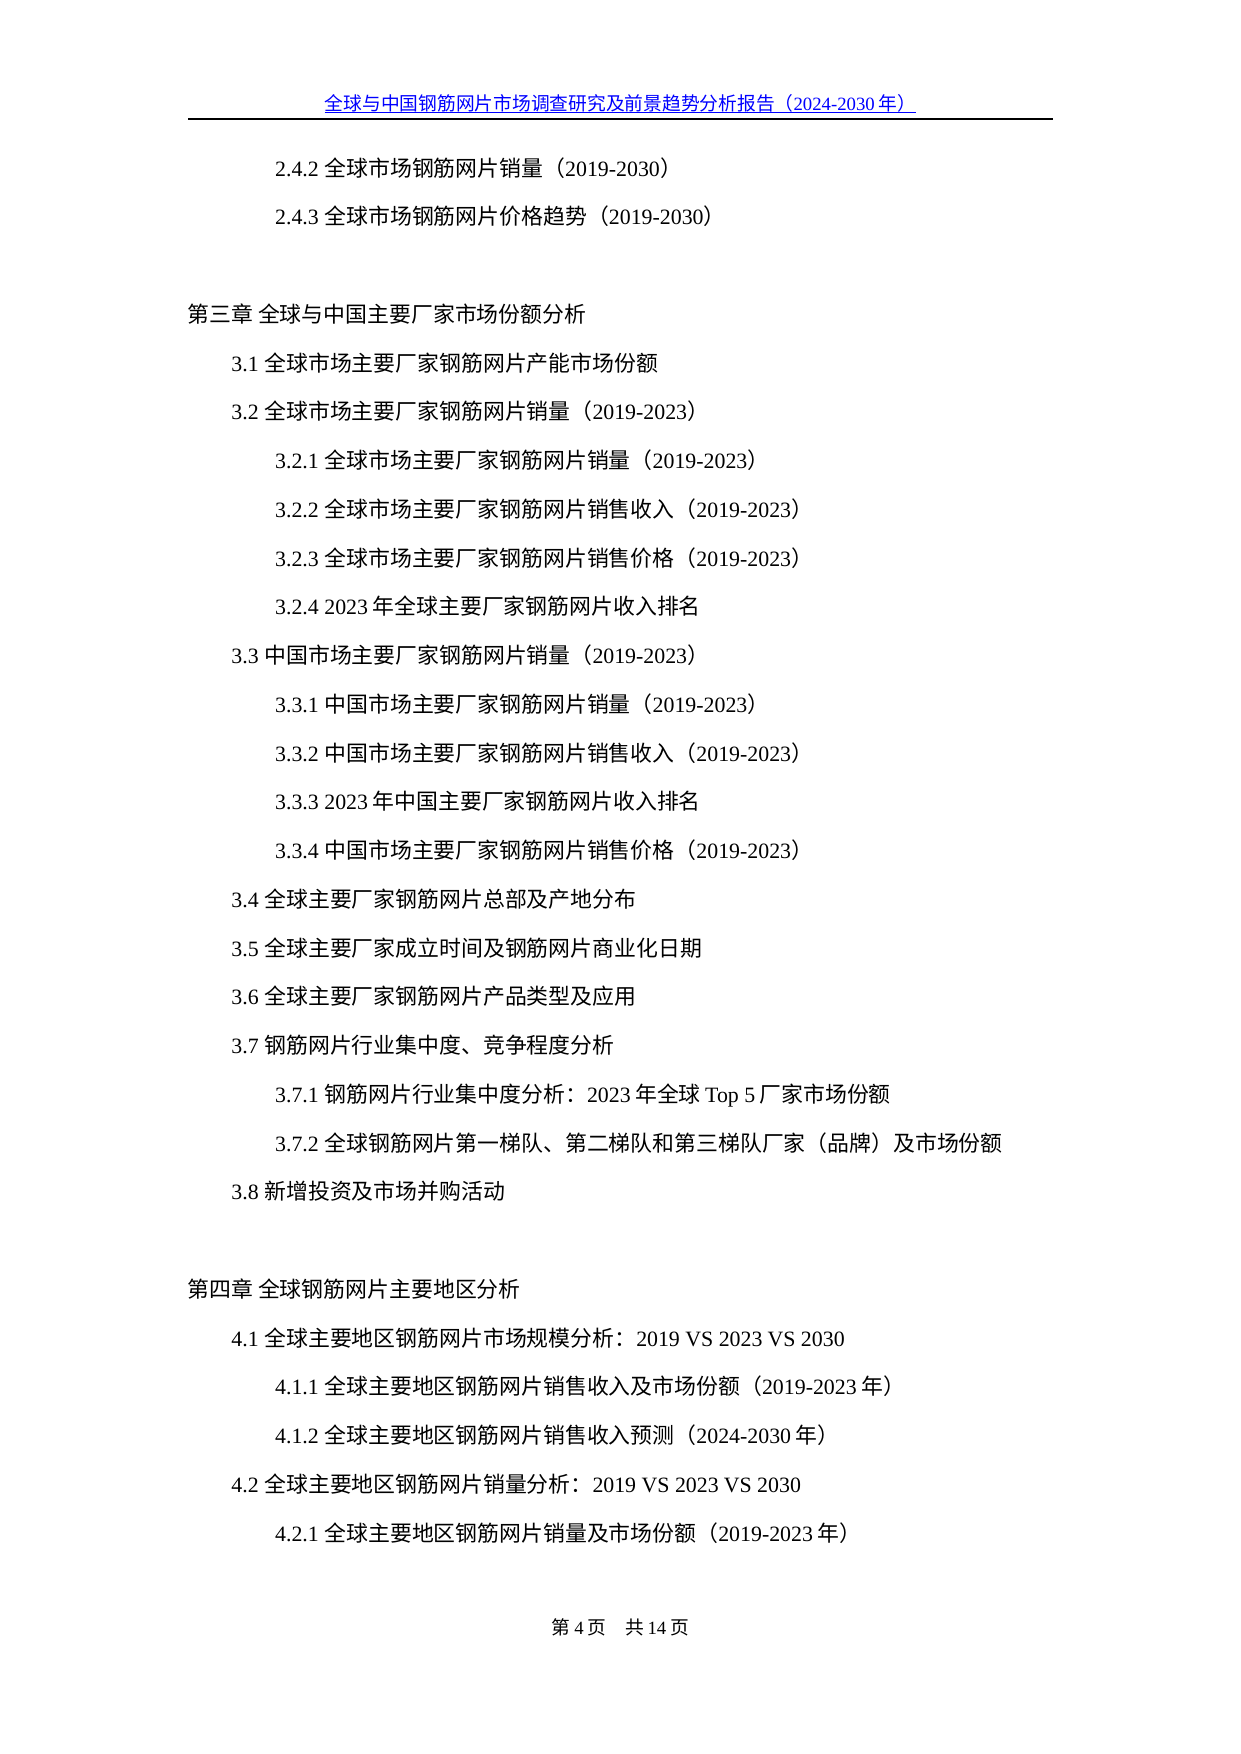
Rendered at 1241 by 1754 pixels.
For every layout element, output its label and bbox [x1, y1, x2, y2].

text [187, 150, 1053, 1548]
